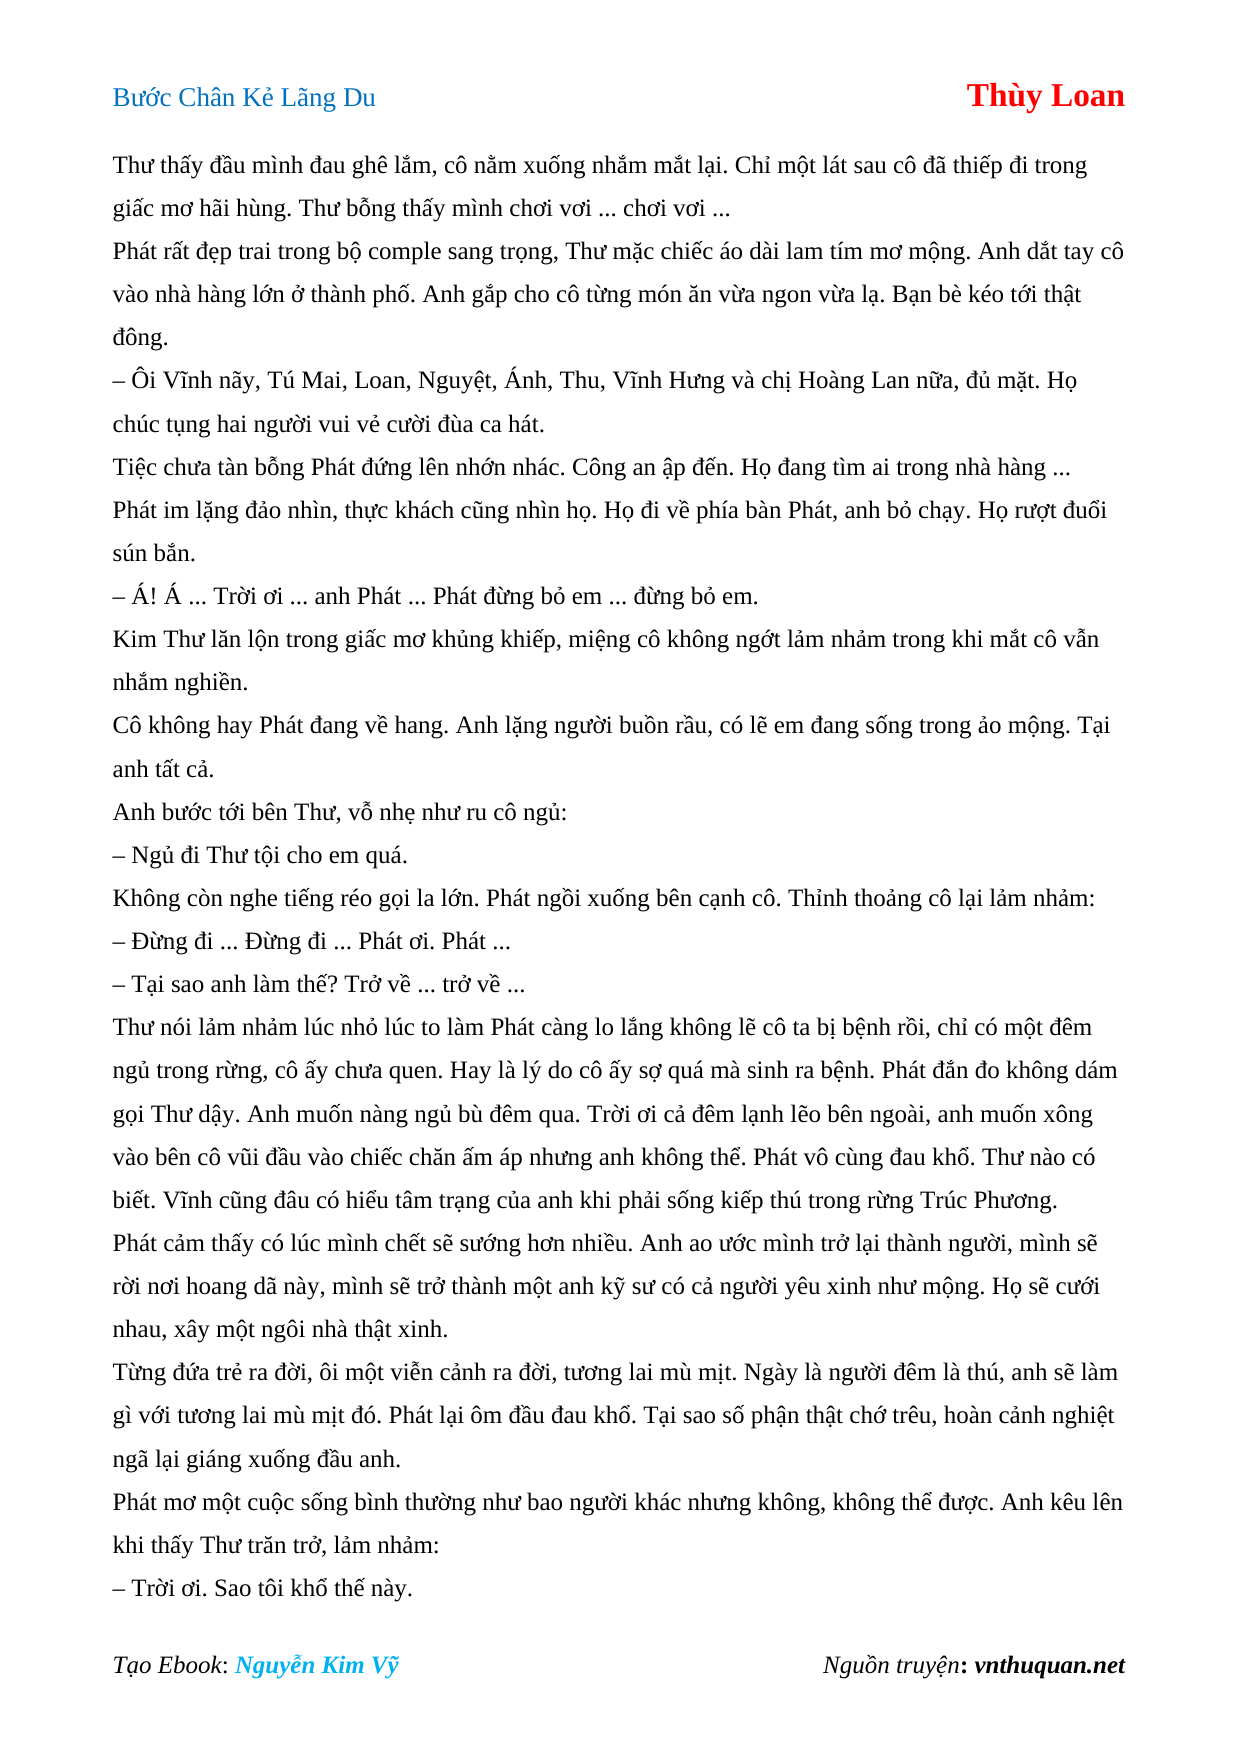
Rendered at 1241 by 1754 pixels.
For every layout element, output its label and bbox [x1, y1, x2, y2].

text [112, 150, 1128, 1602]
